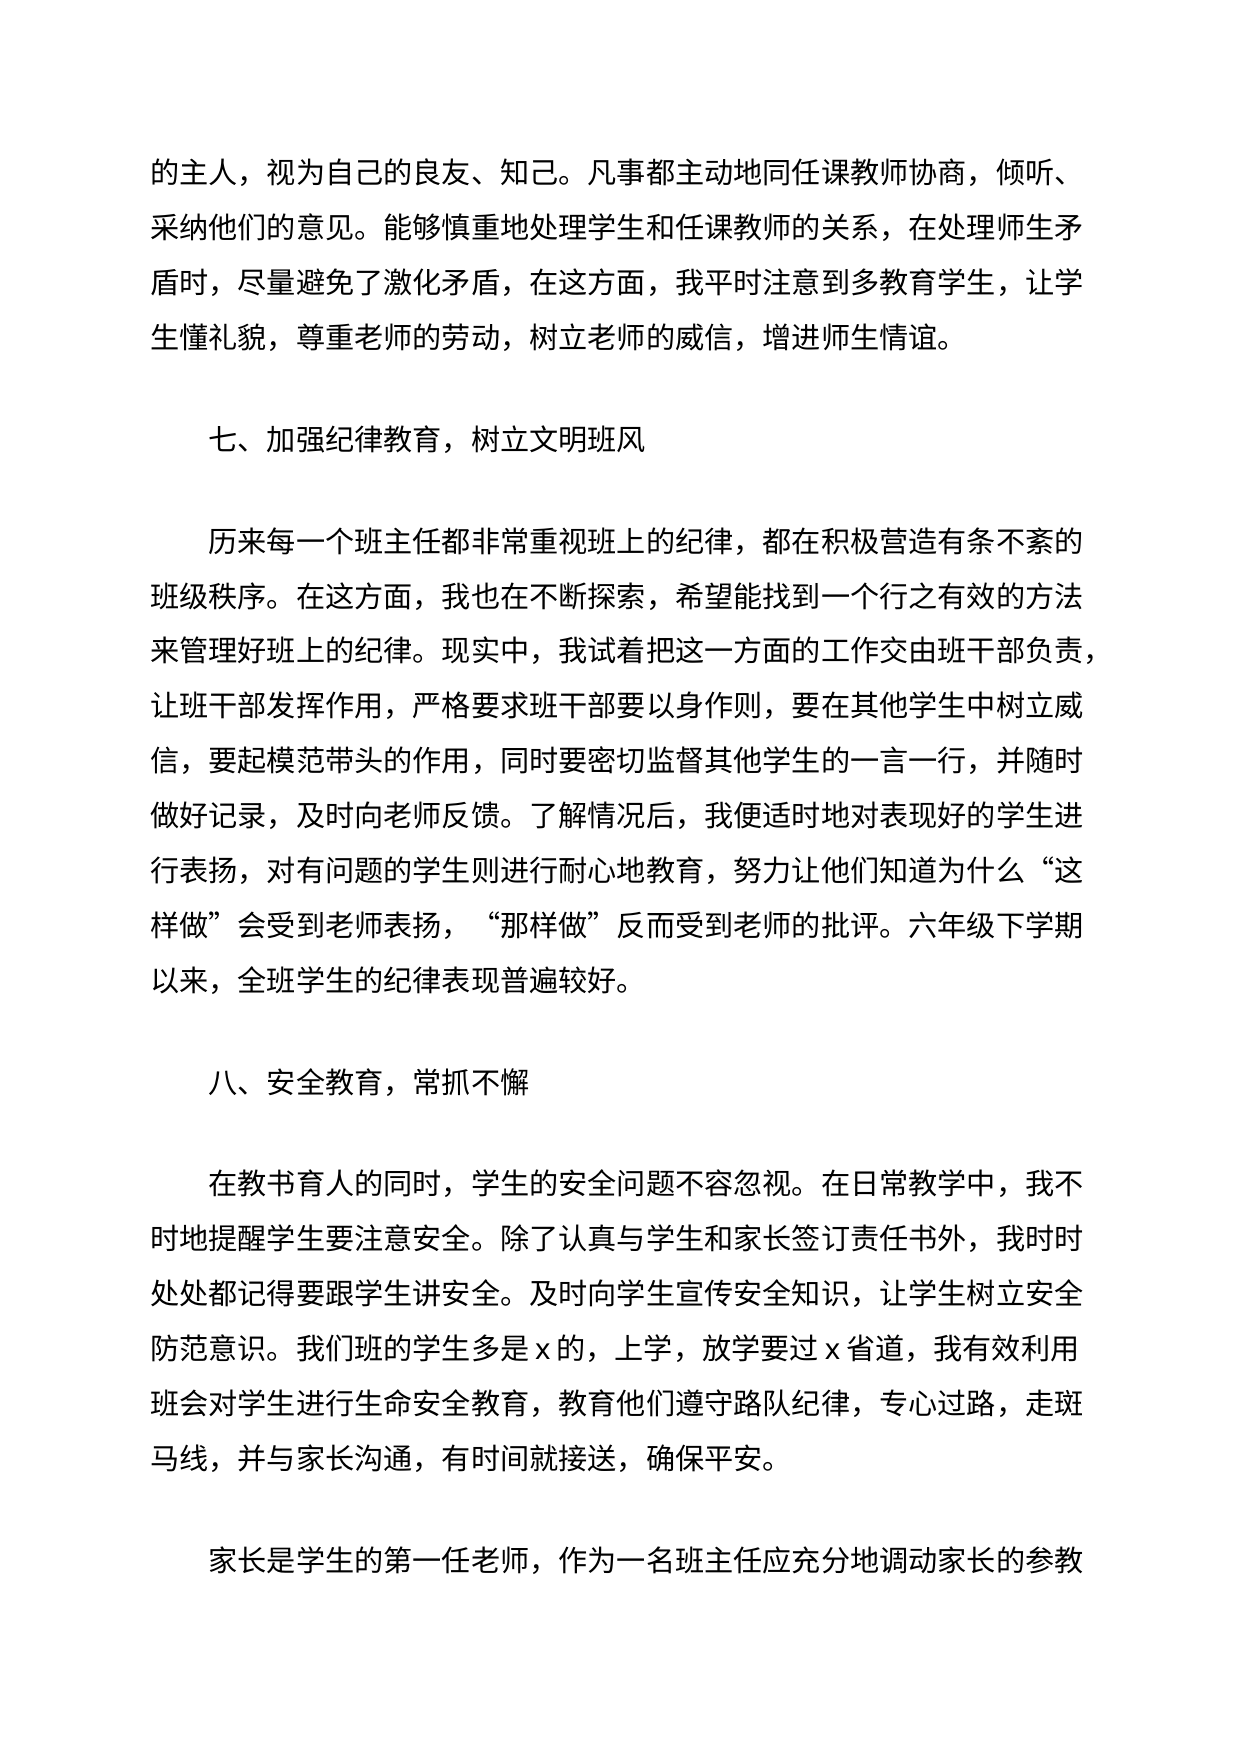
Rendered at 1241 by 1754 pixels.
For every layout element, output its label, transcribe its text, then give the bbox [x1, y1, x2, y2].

text 七、加强纪律教育，树立文明班风 [150, 416, 1090, 459]
text 八、安全教育，常抓不懈 [150, 1059, 1090, 1101]
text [150, 150, 1090, 357]
text 历来每一个班主任都非常重视班上的纪律，都在积极营造有条不紊的班级秩序。在这方面，我也在不断探索，希望能找到一个行之有效的方法来管理好班上的纪律。现实中，我试着把这一方面的工作交由班干部负责，让班干部发挥作用，严格要求班干部要以身作则，要在其他学生中树立威信，要起模范带头的作用，同时要密切监督其他学生的一言一行，并随时做好记录，及时向老师反馈。了解情况后，我便适时地对表现好的学生进行表扬，对有问题的学生则进行耐心地教育，努力让他们知道为什么“这样做”会受到老师表扬，“那样做”反而受到老师的批评。六年级下学期以来，全班学生的纪律表现普遍较好。 [150, 518, 1090, 1000]
text 在教书育人的同时，学生的安全问题不容忽视。在日常教学中，我不时地提醒学生要注意安全。除了认真与学生和家长签订责任书外，我时时处处都记得要跟学生讲安全。及时向学生宣传安全知识，让学生树立安全防范意识。我们班的学生多是x的，上学，放学要过x省道，我有效利用班会对学生进行生命安全教育，教育他们遵守路队纪律，专心过路，走斑马线，并与家长沟通，有时间就接送，确保平安。 [150, 1161, 1090, 1478]
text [150, 1537, 1090, 1579]
